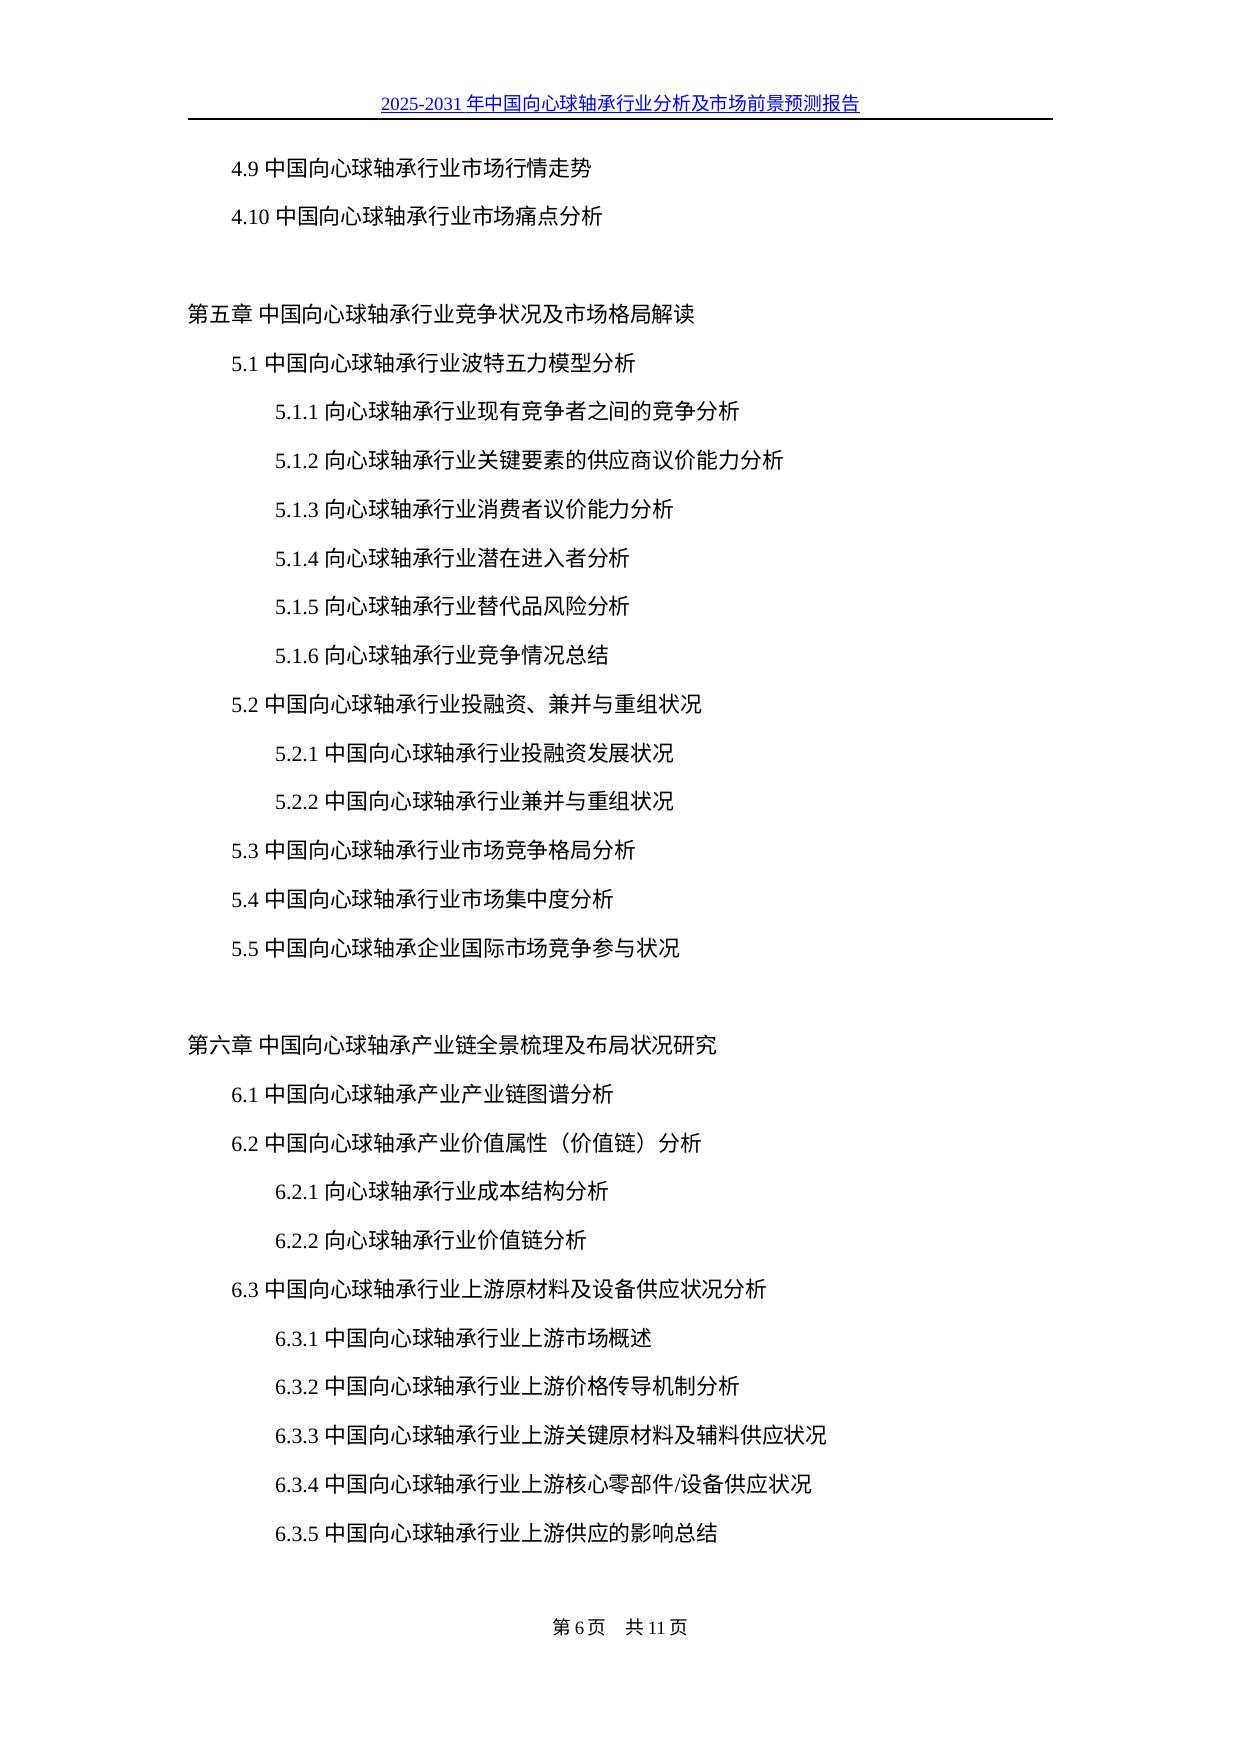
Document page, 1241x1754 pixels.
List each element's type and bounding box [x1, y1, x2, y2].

text [187, 150, 1053, 1548]
